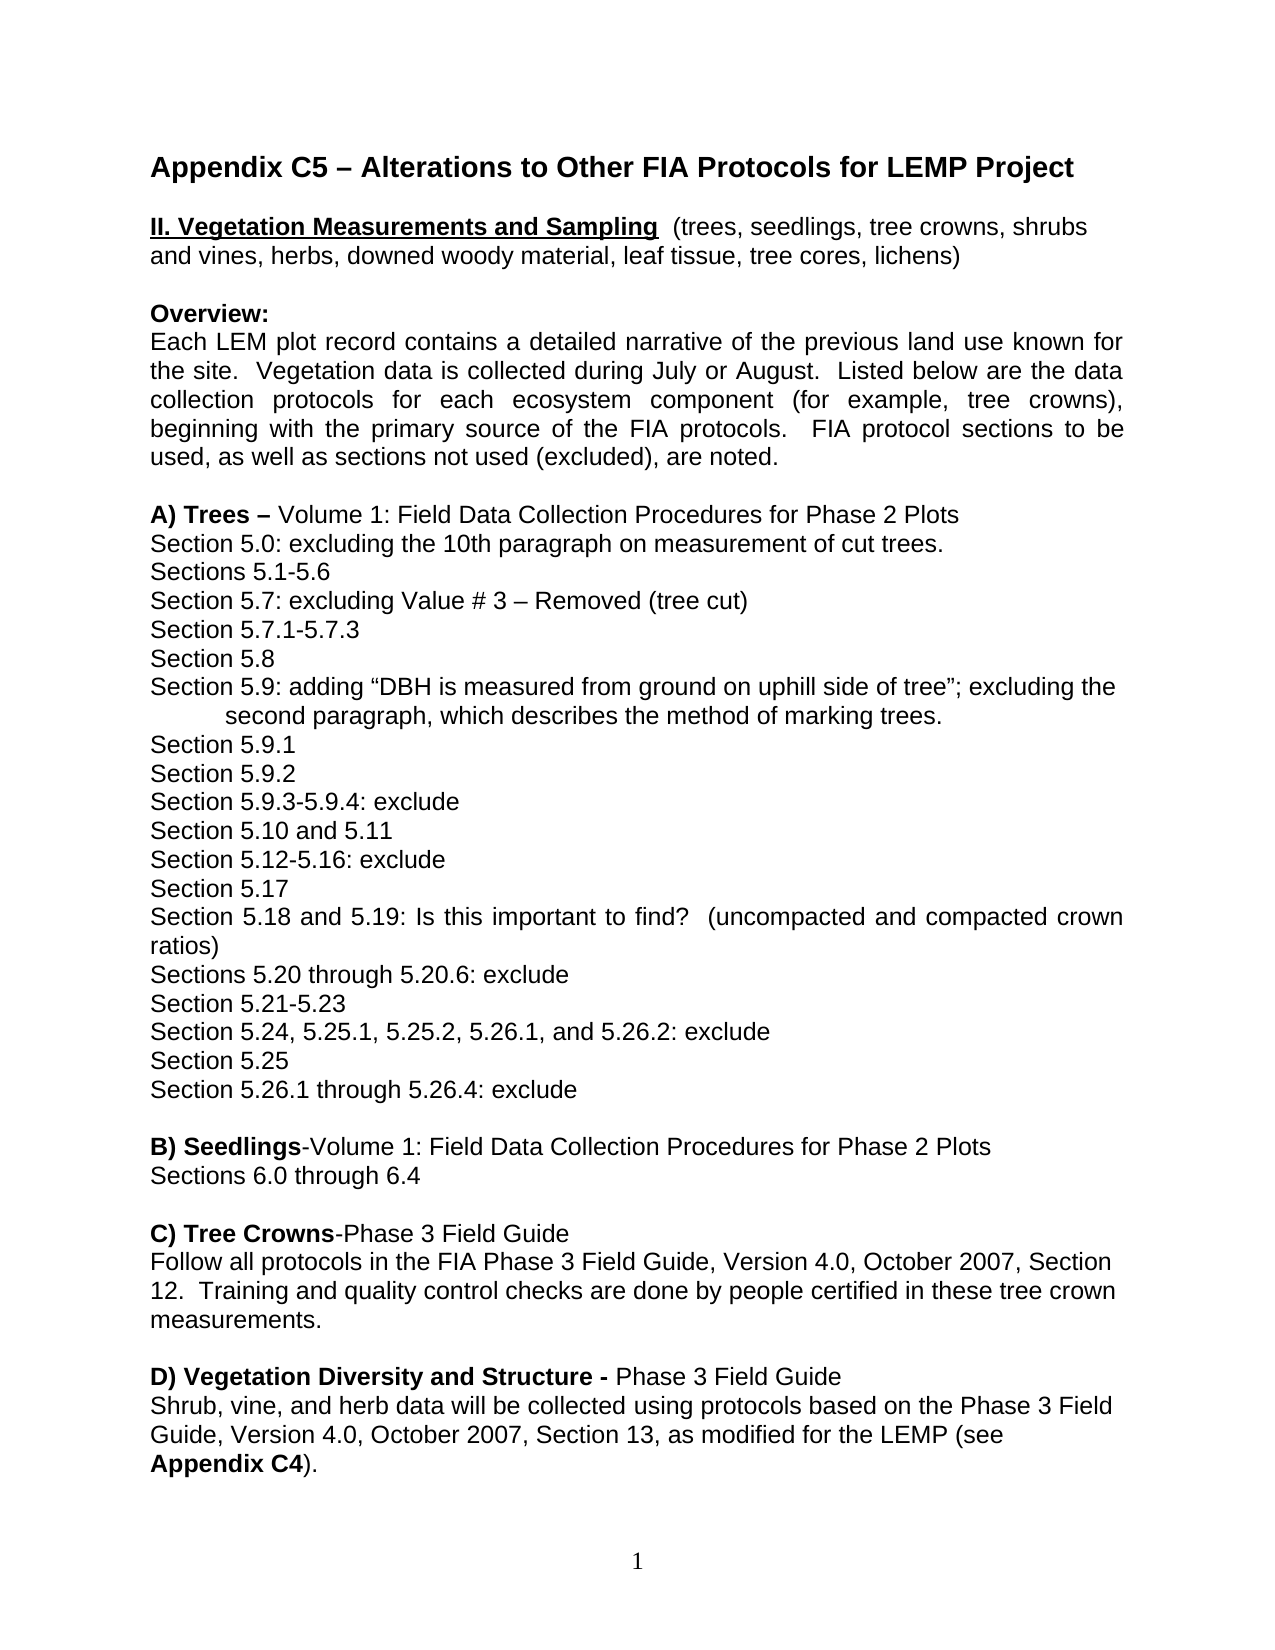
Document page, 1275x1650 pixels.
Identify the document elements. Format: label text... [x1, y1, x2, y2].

text Section 5.7.1-5.7.3 [150, 615, 1125, 643]
text Sections 5.1-5.6 [150, 557, 1125, 586]
text Sections 6.0 through 6.4 [150, 1161, 1125, 1190]
text Section 5.8 [150, 643, 1125, 672]
text Sections 5.20 through 5.20.6: exclude [150, 960, 1125, 988]
text Appendix C5 – Alterations to Other FIA Protocols for LEMP Project [150, 150, 1125, 183]
text II. Vegetation Measurements and Sampling (trees, seedlings, tree crowns, shrubs and vines, herbs, downed woody material, leaf tissue, tree cores, lichens) [150, 212, 1125, 270]
text Section 5.7: excluding Value # 3 – Removed (tree cut) [150, 586, 1125, 615]
text Each LEM plot record contains a detailed narrative of the previous land use known for the site. Vegetation data is collected during July or August. Listed below are the data collection protocols for each ecosystem component (for example, tree crowns), beginning with the primary source of the FIA protocols. FIA protocol sections to be used, as well as sections not used (excluded), are noted. [150, 327, 1125, 471]
text Section 5.18 and 5.19: Is this important to find? (uncompacted and compacted crown ratios) [150, 902, 1125, 960]
text Section 5.9.3-5.9.4: exclude [150, 787, 1125, 816]
text Section 5.9.2 [150, 758, 1125, 787]
text Section 5.9: adding “DBH is measured from ground on uphill side of tree”; excluding the second paragraph, which describes the method of marking trees. [150, 672, 1125, 730]
text B) Seedlings-Volume 1: Field Data Collection Procedures for Phase 2 Plots [150, 1132, 1125, 1161]
text Follow all protocols in the FIA Phase 3 Field Guide, Version 4.0, October 2007, Section 12. Training and quality control checks are done by people certified in these tree crown measurements. [150, 1247, 1125, 1333]
text Section 5.12-5.16: exclude [150, 845, 1125, 873]
text Section 5.0: excluding the 10th paragraph on measurement of cut trees. [150, 528, 1125, 557]
text D) Vegetation Diversity and Structure - Phase 3 Field Guide [150, 1362, 1125, 1391]
text C) Tree Crowns-Phase 3 Field Guide [150, 1218, 1125, 1247]
text Section 5.24, 5.25.1, 5.25.2, 5.26.1, and 5.26.2: exclude [150, 1017, 1125, 1046]
text Section 5.26.1 through 5.26.4: exclude [150, 1075, 1125, 1103]
text Overview: [150, 298, 1125, 327]
text Section 5.17 [150, 873, 1125, 902]
text Section 5.25 [150, 1046, 1125, 1075]
text Section 5.9.1 [150, 730, 1125, 758]
text A) Trees – Volume 1: Field Data Collection Procedures for Phase 2 Plots [150, 500, 1125, 528]
text Shrub, vine, and herb data will be collected using protocols based on the Phase 3 Field Guide, Version 4.0, October 2007, Section 13, as modified for the LEMP (see Appendix C4). [150, 1391, 1125, 1477]
text Section 5.10 and 5.11 [150, 816, 1125, 845]
text Section 5.21-5.23 [150, 988, 1125, 1017]
